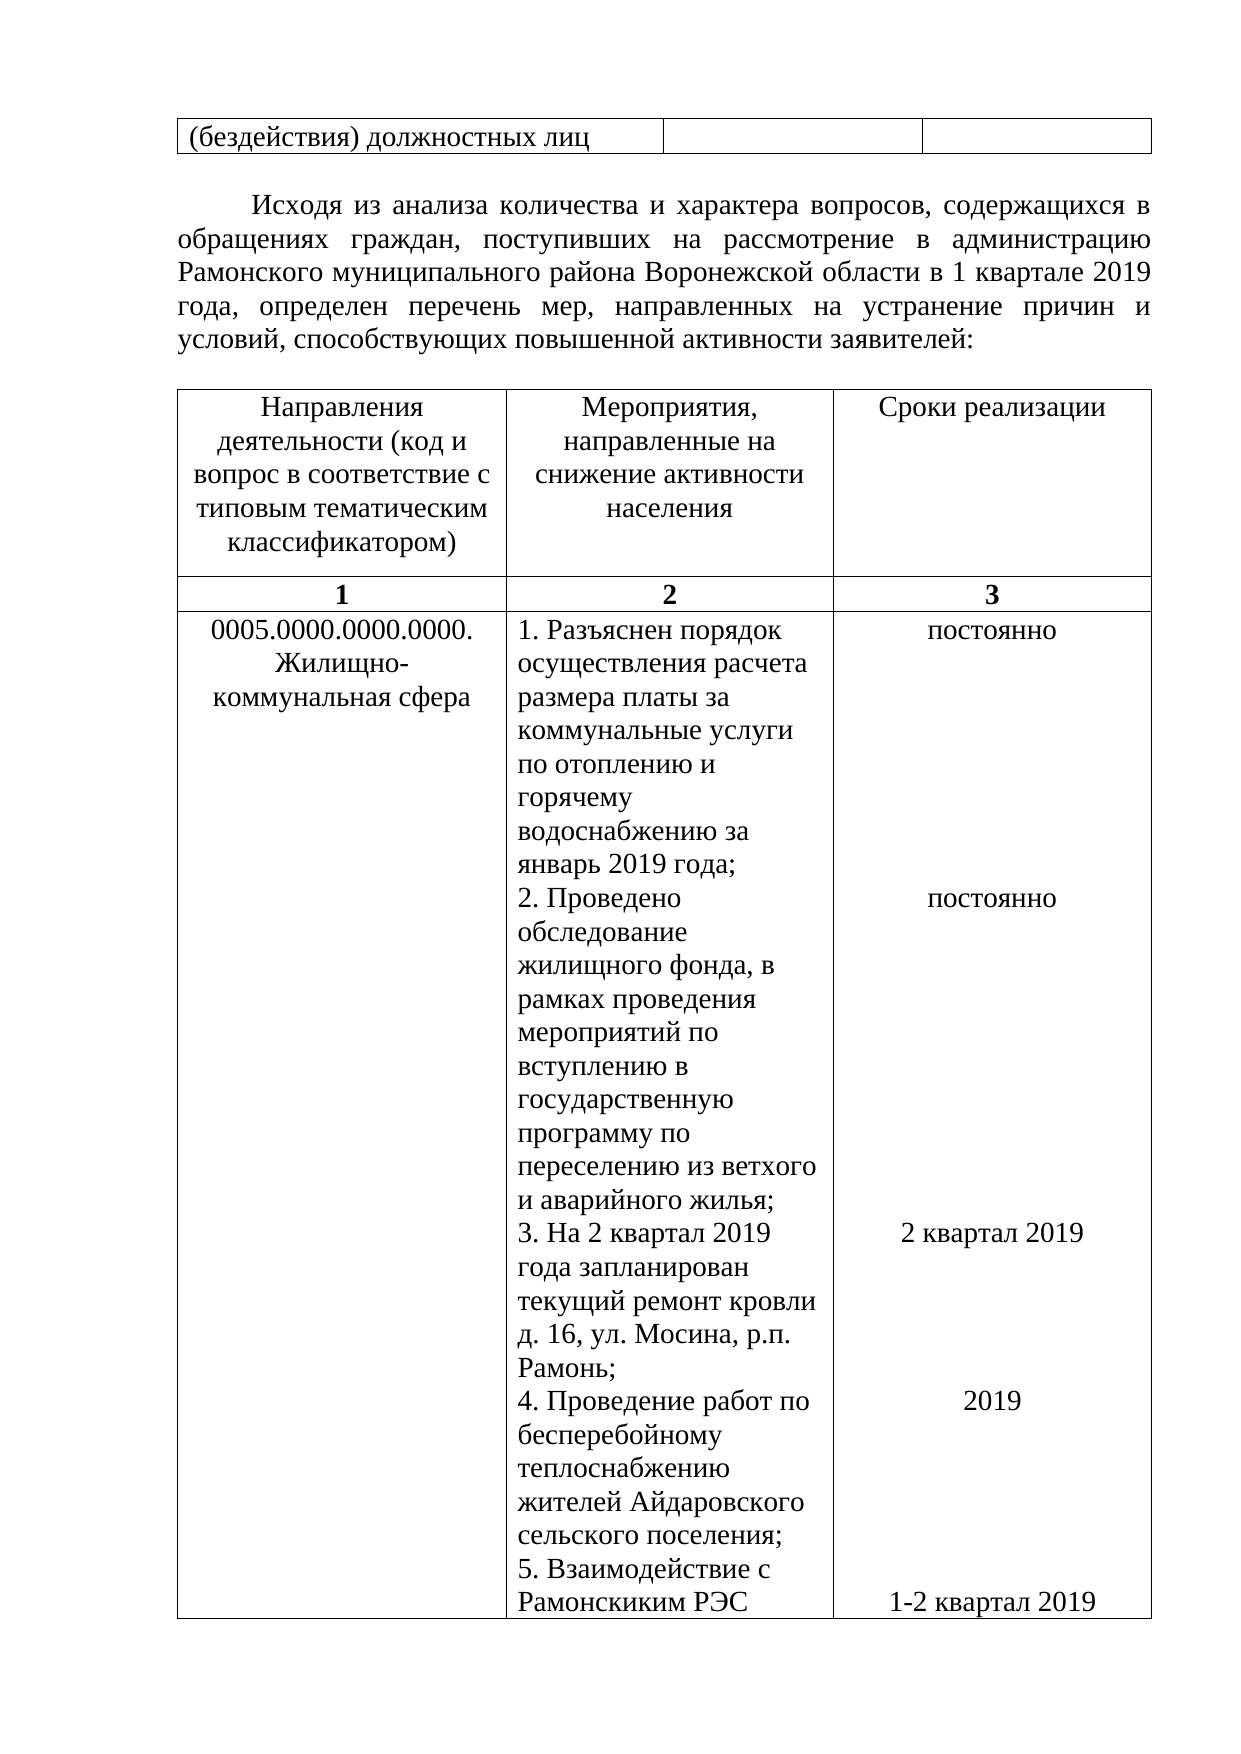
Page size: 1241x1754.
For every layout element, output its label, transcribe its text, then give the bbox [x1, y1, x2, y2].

table_cell 0 [664, 119, 922, 153]
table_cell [834, 612, 1151, 1618]
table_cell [178, 612, 506, 1618]
table_cell 1 [178, 577, 506, 611]
table_header Сроки реализации [834, 390, 1151, 576]
table_cell 3 [834, 577, 1151, 611]
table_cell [507, 612, 833, 1618]
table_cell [178, 119, 663, 153]
table_cell 2 [507, 577, 833, 611]
text Исходя из анализа количества и характера вопросов, содержащихся в обращениях граждан, поступивших на рассмотрение в администрацию Рамонского муниципального района Воронежской области в 1 квартале 2019 года, определен перечень мер, направленных на устранение причин и условий, способствующих повышенной активности заявителей: [177, 187, 1152, 355]
table_cell 0 [923, 119, 1151, 153]
table_header Направления деятельности (код и вопрос в соответствие с типовым тематическим классификатором) [178, 390, 506, 576]
table_header Мероприятия, направленные на снижение активности населения [507, 390, 833, 576]
